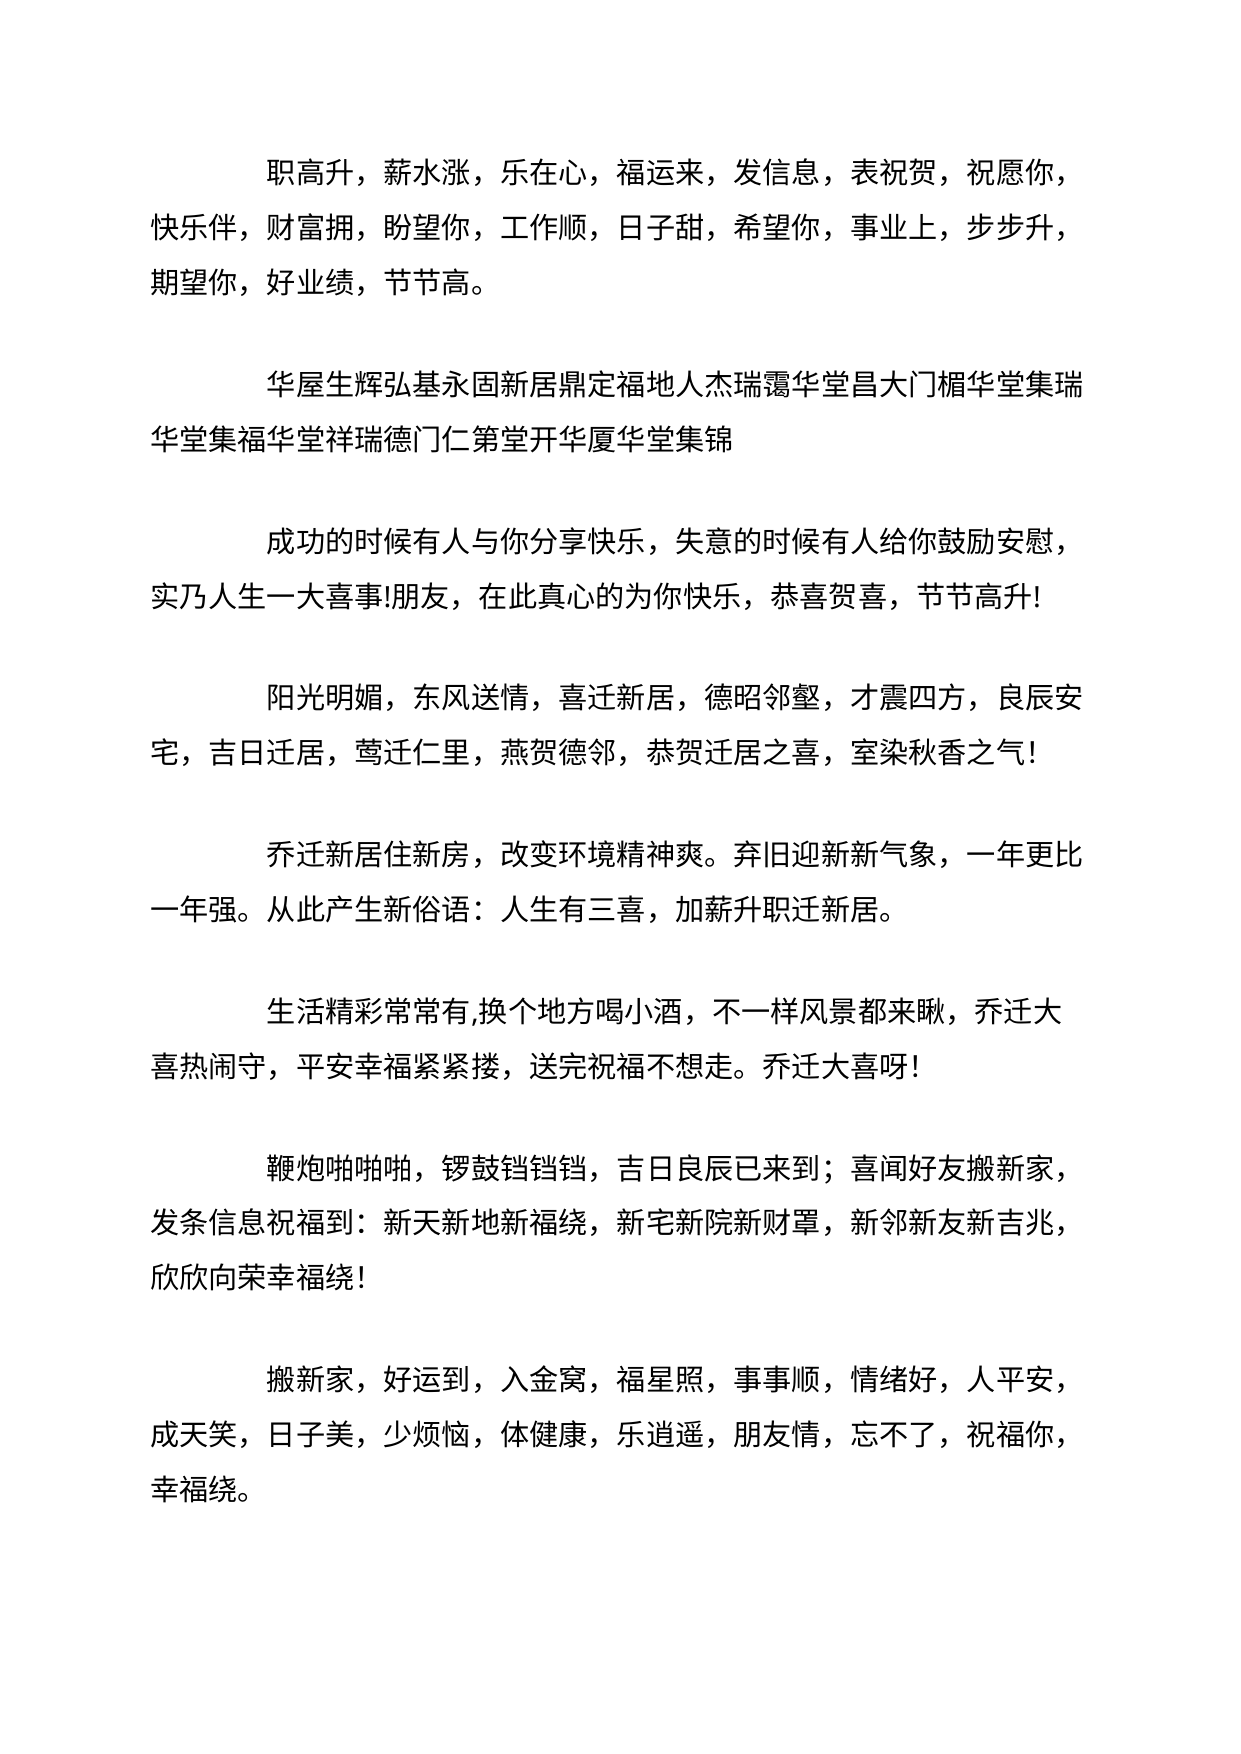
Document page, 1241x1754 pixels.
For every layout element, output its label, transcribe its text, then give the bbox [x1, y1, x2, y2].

text 职高升，薪水涨，乐在心，福运来，发信息，表祝贺，祝愿你，快乐伴，财富拥，盼望你，工作顺，日子甜，希望你，事业上，步步升，期望你，好业绩，节节高。 [150, 150, 1090, 302]
text 阳光明媚，东风送情，喜迁新居，德昭邻壑，才震四方，良辰安宅，吉日迁居，莺迁仁里，燕贺德邻，恭贺迁居之喜，室染秋香之气！ [150, 675, 1090, 772]
text 鞭炮啪啪啪，锣鼓铛铛铛，吉日良辰已来到；喜闻好友搬新家，发条信息祝福到：新天新地新福绕，新宅新院新财罩，新邻新友新吉兆，欣欣向荣幸福绕！ [150, 1145, 1090, 1297]
text 乔迁新居住新房，改变环境精神爽。弃旧迎新新气象，一年更比一年强。从此产生新俗语：人生有三喜，加薪升职迁新居。 [150, 832, 1090, 929]
text 生活精彩常常有,换个地方喝小酒，不一样风景都来瞅，乔迁大喜热闹守，平安幸福紧紧搂，送完祝福不想走。乔迁大喜呀！ [150, 988, 1090, 1086]
text 华屋生辉弘基永固新居鼎定福地人杰瑞霭华堂昌大门楣华堂集瑞华堂集福华堂祥瑞德门仁第堂开华厦华堂集锦 [150, 362, 1090, 459]
text 搬新家，好运到，入金窝，福星照，事事顺，情绪好，人平安，成天笑，日子美，少烦恼，体健康，乐逍遥，朋友情，忘不了，祝福你，幸福绕。 [150, 1357, 1090, 1509]
text 成功的时候有人与你分享快乐，失意的时候有人给你鼓励安慰，实乃人生一大喜事!朋友，在此真心的为你快乐，恭喜贺喜，节节高升! [150, 518, 1090, 616]
